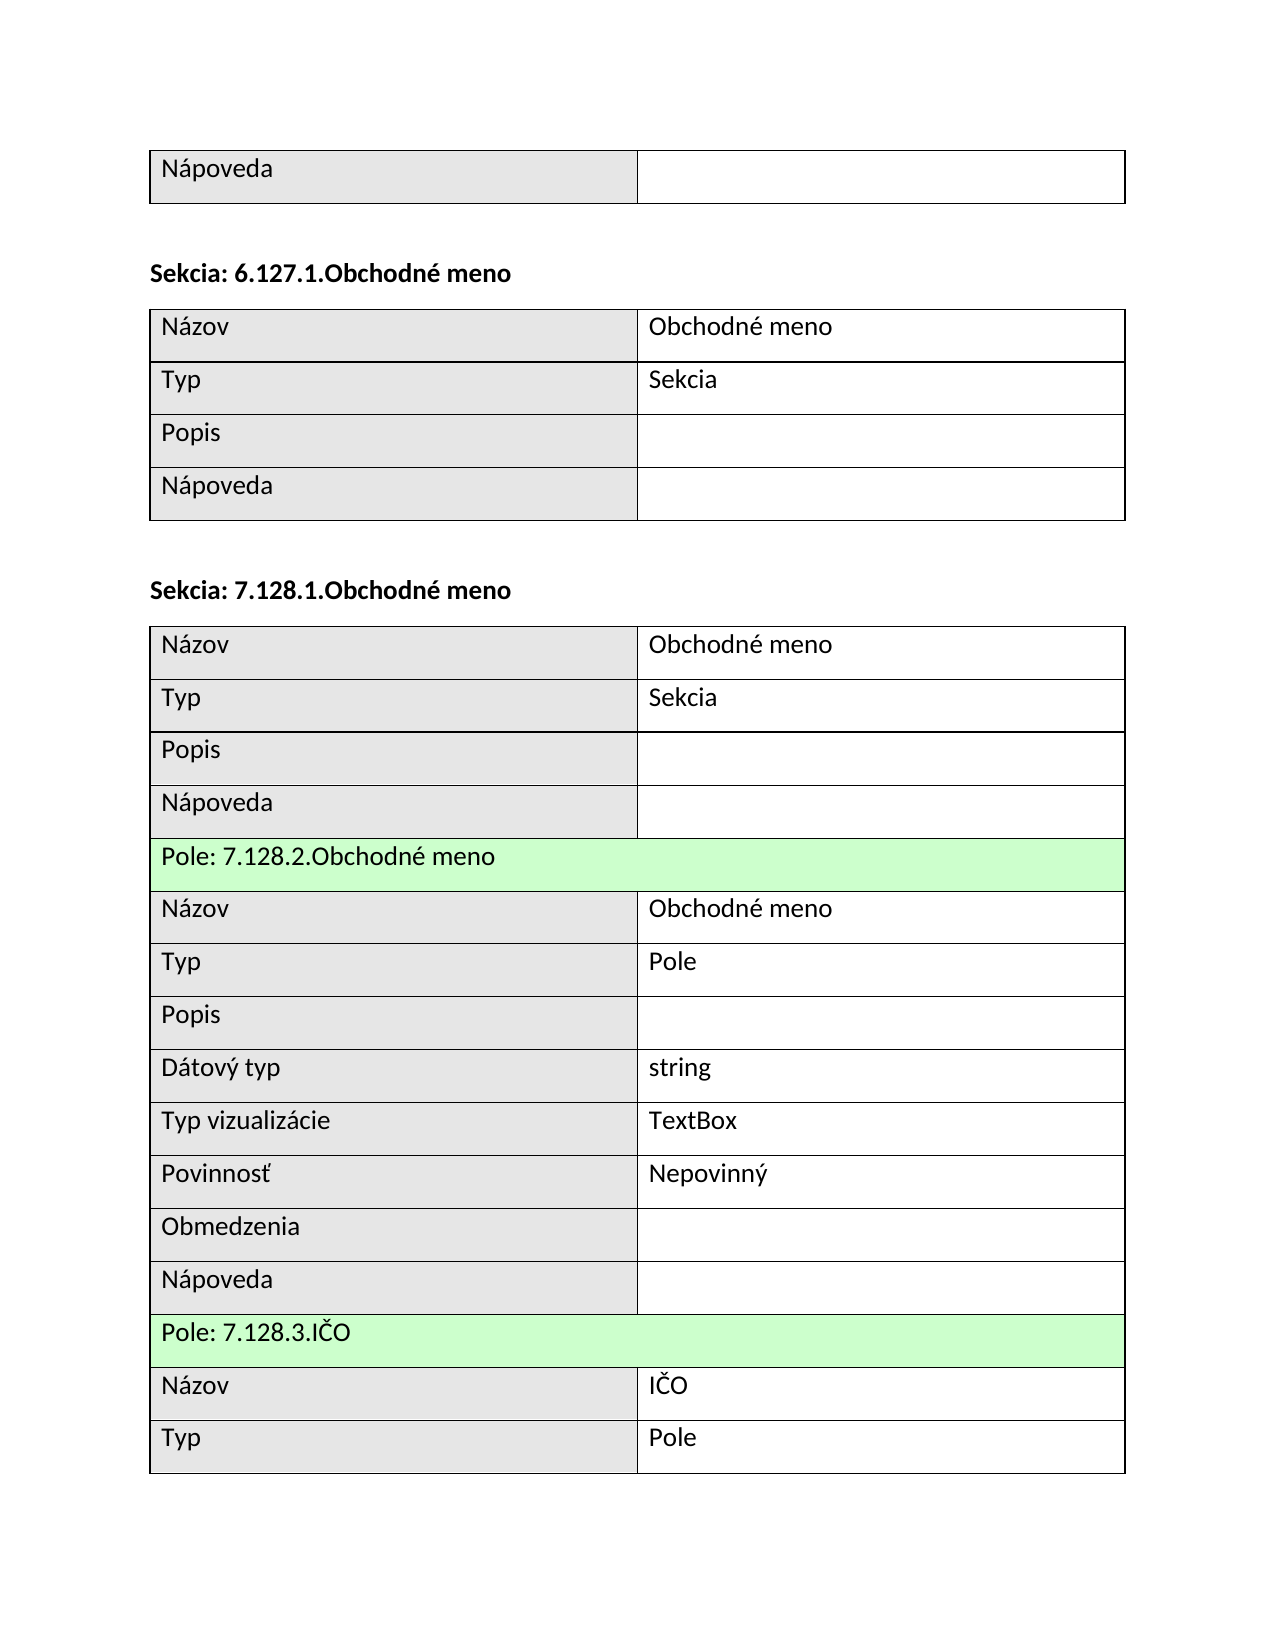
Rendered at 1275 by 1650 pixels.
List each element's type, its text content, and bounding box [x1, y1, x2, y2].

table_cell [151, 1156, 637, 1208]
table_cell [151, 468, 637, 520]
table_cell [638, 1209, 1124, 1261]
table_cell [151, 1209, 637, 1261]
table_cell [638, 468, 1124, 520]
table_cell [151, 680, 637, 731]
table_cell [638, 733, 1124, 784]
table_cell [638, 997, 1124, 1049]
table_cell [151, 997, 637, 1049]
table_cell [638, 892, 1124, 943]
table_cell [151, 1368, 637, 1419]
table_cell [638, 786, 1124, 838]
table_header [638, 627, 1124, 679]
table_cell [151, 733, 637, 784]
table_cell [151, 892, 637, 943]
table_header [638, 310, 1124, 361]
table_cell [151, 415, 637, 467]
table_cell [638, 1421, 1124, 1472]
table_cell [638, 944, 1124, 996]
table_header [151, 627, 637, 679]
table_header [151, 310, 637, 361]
text Sekcia: 7.128.1.Obchodné meno [150, 573, 1125, 607]
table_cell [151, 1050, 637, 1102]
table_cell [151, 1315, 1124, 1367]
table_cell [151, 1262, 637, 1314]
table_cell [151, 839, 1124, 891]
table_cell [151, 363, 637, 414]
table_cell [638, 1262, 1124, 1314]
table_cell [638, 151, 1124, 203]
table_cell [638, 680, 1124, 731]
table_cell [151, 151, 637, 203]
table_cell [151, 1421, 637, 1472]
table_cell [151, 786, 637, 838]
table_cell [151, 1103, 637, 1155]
text Sekcia: 6.127.1.Obchodné meno [150, 256, 1125, 289]
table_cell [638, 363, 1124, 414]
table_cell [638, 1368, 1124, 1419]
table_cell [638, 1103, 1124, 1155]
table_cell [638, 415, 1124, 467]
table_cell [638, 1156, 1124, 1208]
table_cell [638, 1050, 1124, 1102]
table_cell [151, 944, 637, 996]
